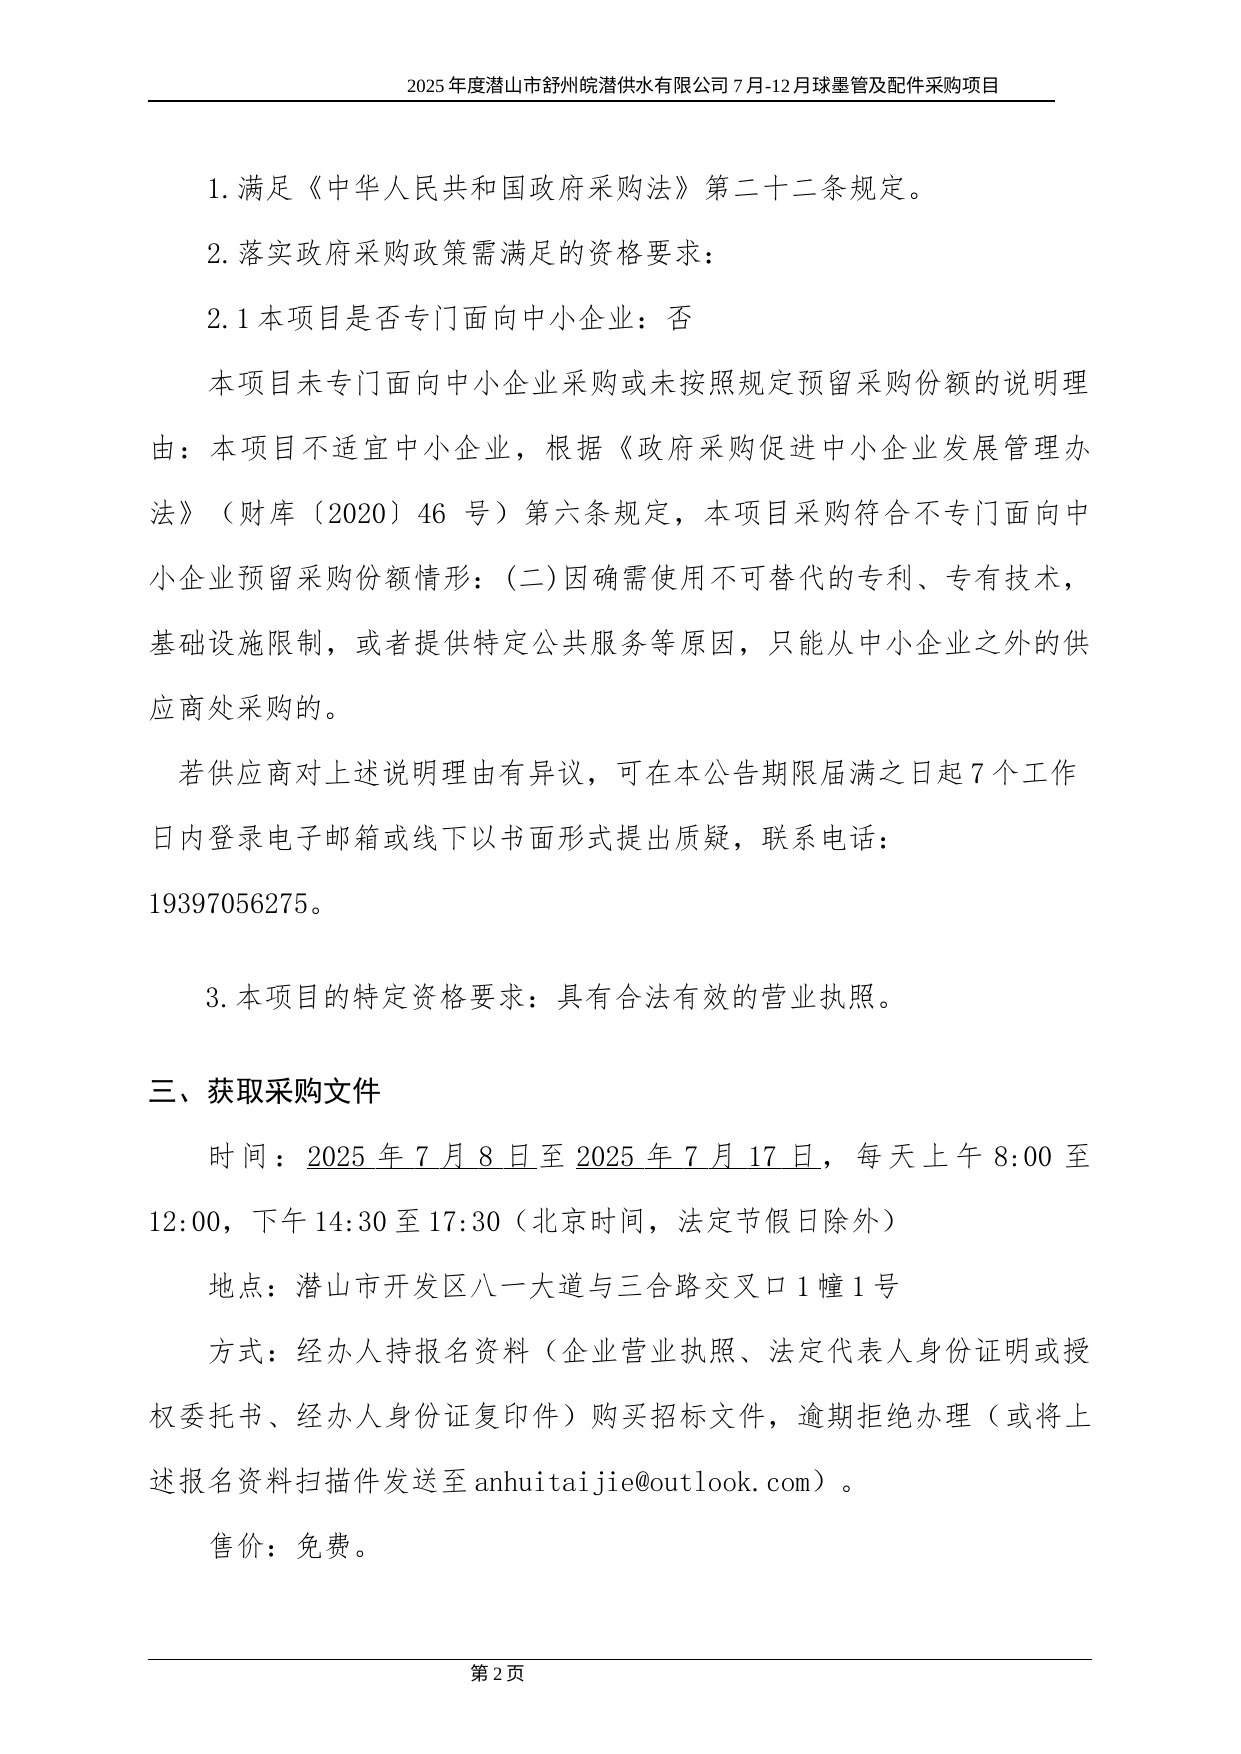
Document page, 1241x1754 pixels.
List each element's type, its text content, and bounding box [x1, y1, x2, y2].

text 售价：免费。 [148, 1511, 1092, 1576]
text 1.满足《中华人民共和国政府采购法》第二十二条规定。 [148, 153, 1092, 218]
text 方式：经办人持报名资料（企业营业执照、法定代表人身份证明或授权委托书、经办人身份证复印件）购买招标文件，逾期拒绝办理（或将上述报名资料扫描件发送至anhuitaijie@outlook.com）。 [148, 1316, 1092, 1511]
text 3.本项目的特定资格要求：具有合法有效的营业执照。 [196, 962, 1092, 1027]
text 2.落实政府采购政策需满足的资格要求： [148, 218, 1092, 283]
text 若供应商对上述说明理由有异议，可在本公告期限届满之日起7个工作日内登录电子邮箱或线下以书面形式提出质疑，联系电话：19397056275。 [148, 738, 1092, 933]
text 时间：2025年7月8日至2025年7月17日，每天上午8:00至12:00，下午14:30至17:30（北京时间，法定节假日除外） [148, 1121, 1092, 1251]
text 地点：潜山市开发区八一大道与三合路交叉口1幢1号 [148, 1251, 1092, 1316]
text 2.1本项目是否专门面向中小企业：否 [148, 283, 1092, 348]
text 本项目未专门面向中小企业采购或未按照规定预留采购份额的说明理由：本项目不适宜中小企业，根据《政府采购促进中小企业发展管理办法》（财库〔2020〕46 号）第六条规定，本项目采购符合不专门面向中小企业预留采购份额情形：(二)因确需使用不可替代的专利、专有技术，基础设施限制，或者提供特定公共服务等原因，只能从中小企业之外的供应商处采购的。 [148, 348, 1092, 738]
text 三、获取采购文件 [148, 1056, 1092, 1121]
